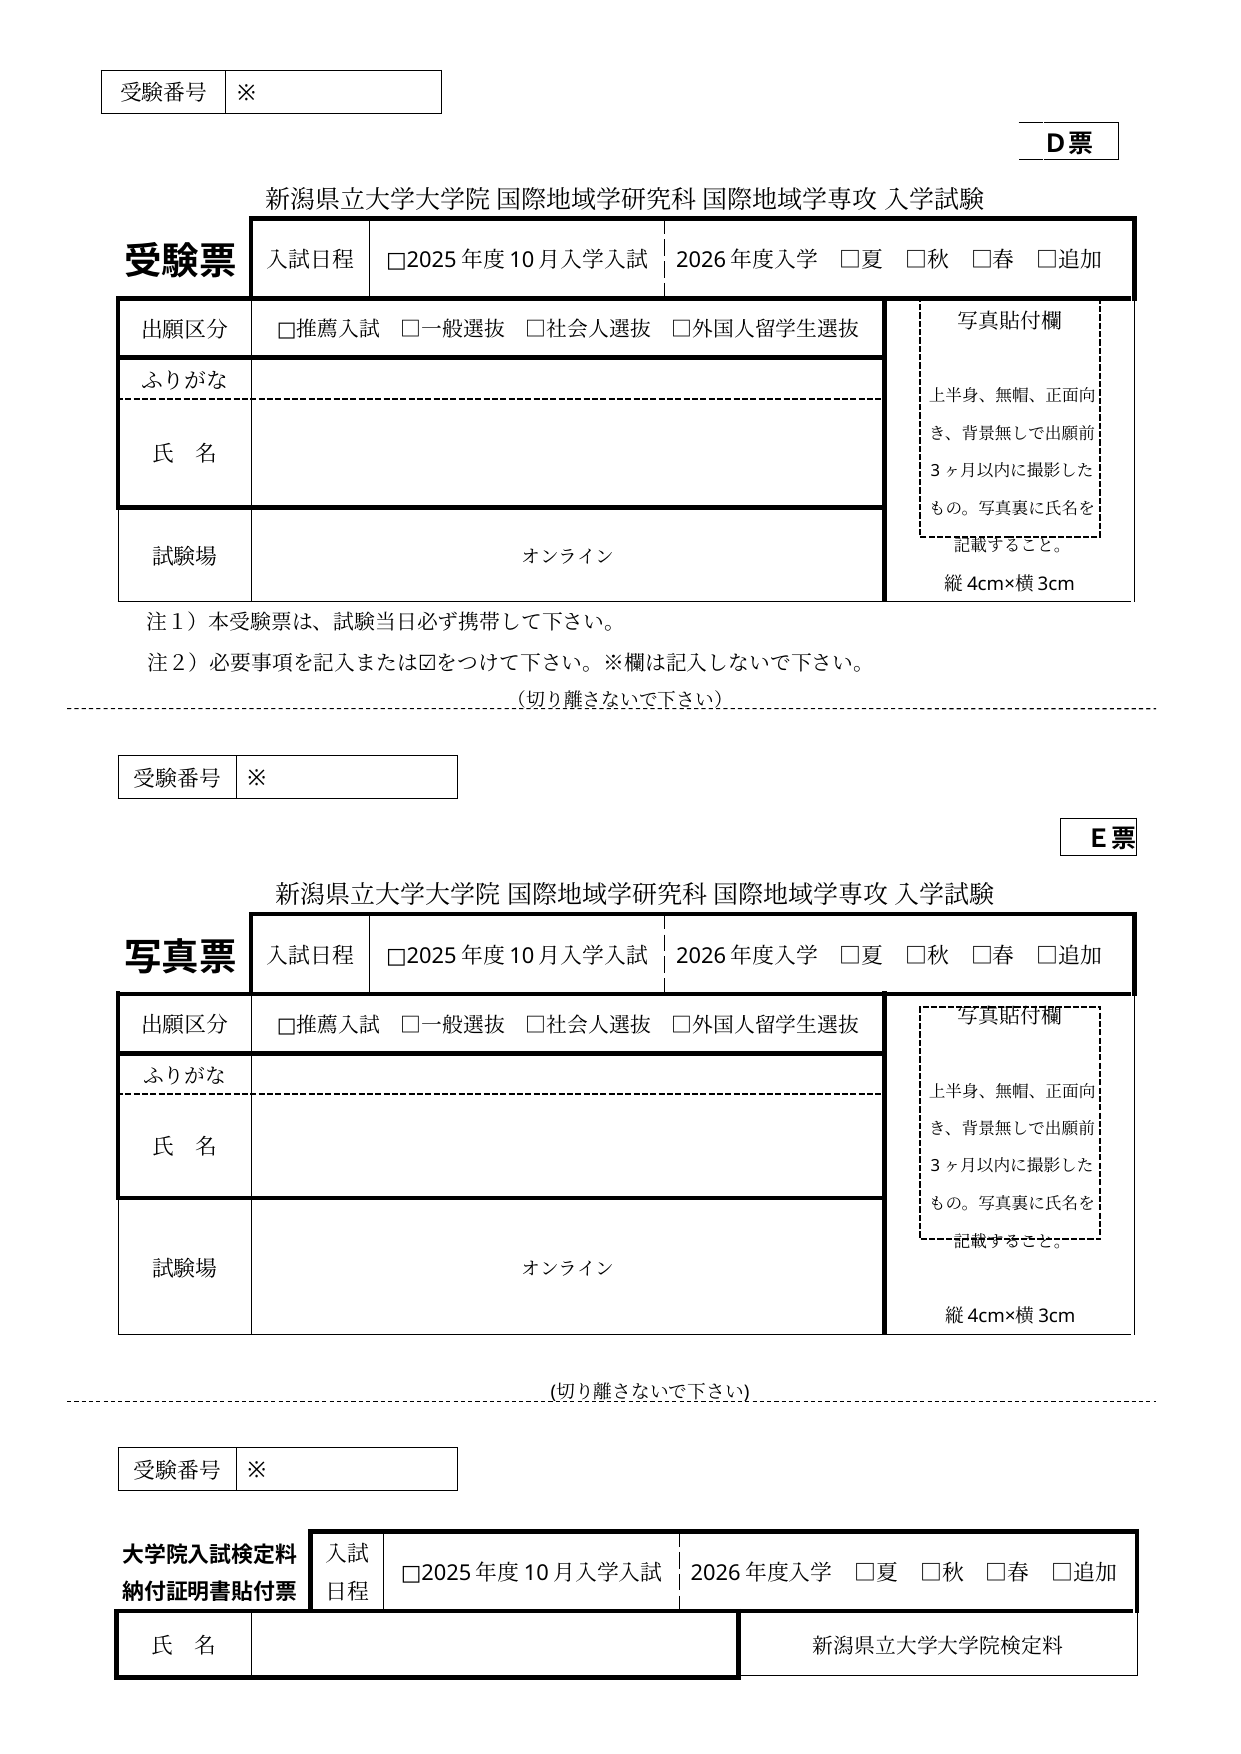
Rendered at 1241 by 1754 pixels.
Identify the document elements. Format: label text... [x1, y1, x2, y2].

table_cell 新潟県立大学大学院検定料 [741, 1609, 1137, 1675]
table_cell [252, 1613, 736, 1675]
text Ｄ票 [162, 104, 1166, 179]
table_cell 写真貼付欄 上半身、無帽、正面向き、背景無しで出願前 3ヶ月以内に撮影した もの。写真裏に氏名を 記載すること。 縦4cm×横3cm [887, 991, 1134, 1333]
table_header 入試日程 [253, 916, 369, 991]
table_cell [738, 1093, 882, 1196]
table_cell □推薦入試 □一般選抜 □社会人選抜 □外国人留学生選抜 [252, 301, 882, 355]
table_cell 試験場 [119, 510, 251, 601]
table_cell オンライン [252, 510, 882, 601]
table_cell 写真貼付欄 上半身、無帽、正面向き、背景無しで出願前 3ヶ月以内に撮影した もの。写真裏に氏名を 記載すること。 縦4cm×横3cm [887, 296, 1134, 601]
table_cell 氏 名 [120, 398, 251, 505]
text 注２）必要事項を記入または☑をつけて下さい。※欄は記入しないで下さい。 [147, 640, 1137, 680]
table_header □2025年度10月入学入試 [370, 221, 664, 296]
table_header 2026年度入学 □夏 □秋 □春 □追加 [665, 221, 1132, 296]
table_cell ふりがな [120, 1056, 251, 1093]
table_cell [252, 360, 738, 397]
text （切り離さないで下さい） [103, 680, 1137, 717]
table_cell オンライン [252, 1200, 882, 1333]
table_cell 試験場 [119, 1200, 251, 1333]
text 新潟県立大学大学院 国際地域学研究科 国際地域学専攻 入学試験 [162, 179, 1087, 216]
table_header 入試日程 [253, 221, 369, 296]
text 新潟県立大学大学院 国際地域学研究科 国際地域学専攻 入学試験 [133, 874, 1137, 912]
table_cell [252, 1093, 738, 1196]
table_cell [252, 398, 738, 505]
table_header 受験票 [119, 217, 249, 296]
table_header □2025年度10月入学入試 [370, 916, 664, 991]
table_header ※ [237, 756, 457, 798]
table_cell [738, 1056, 882, 1093]
table_cell [252, 1056, 738, 1093]
table_header ※ [226, 71, 441, 113]
table_header 大学院入試検定料 納付証明書貼付票 [117, 1530, 308, 1609]
table_cell [738, 398, 882, 505]
text Ｅ票 [103, 799, 1137, 874]
table_cell 氏 名 [120, 1093, 251, 1196]
table_header 受験番号 [119, 756, 236, 798]
table_cell [738, 360, 882, 397]
table_header □2025年度10月入学入試 [384, 1534, 679, 1609]
table_cell 出願区分 [120, 301, 251, 355]
table_header 受験番号 [119, 1448, 236, 1490]
table_header 2026年度入学 □夏 □秋 □春 □追加 [665, 916, 1132, 991]
table_header 2026年度入学 □夏 □秋 □春 □追加 [679, 1534, 1135, 1609]
table_cell □推薦入試 □一般選抜 □社会人選抜 □外国人留学生選抜 [252, 996, 882, 1051]
table_header 入試 日程 [313, 1534, 383, 1609]
table_cell ふりがな [120, 360, 251, 397]
table_cell 出願区分 [120, 996, 251, 1051]
table_header 写真票 [119, 913, 249, 991]
table_header ※ [237, 1448, 457, 1490]
table_cell 氏 名 [119, 1613, 251, 1675]
text (切り離さないで下さい) [162, 1372, 1137, 1409]
text 注１）本受験票は、試験当日必ず携帯して下さい。 [125, 602, 1137, 639]
table_header 受験番号 [102, 71, 225, 113]
